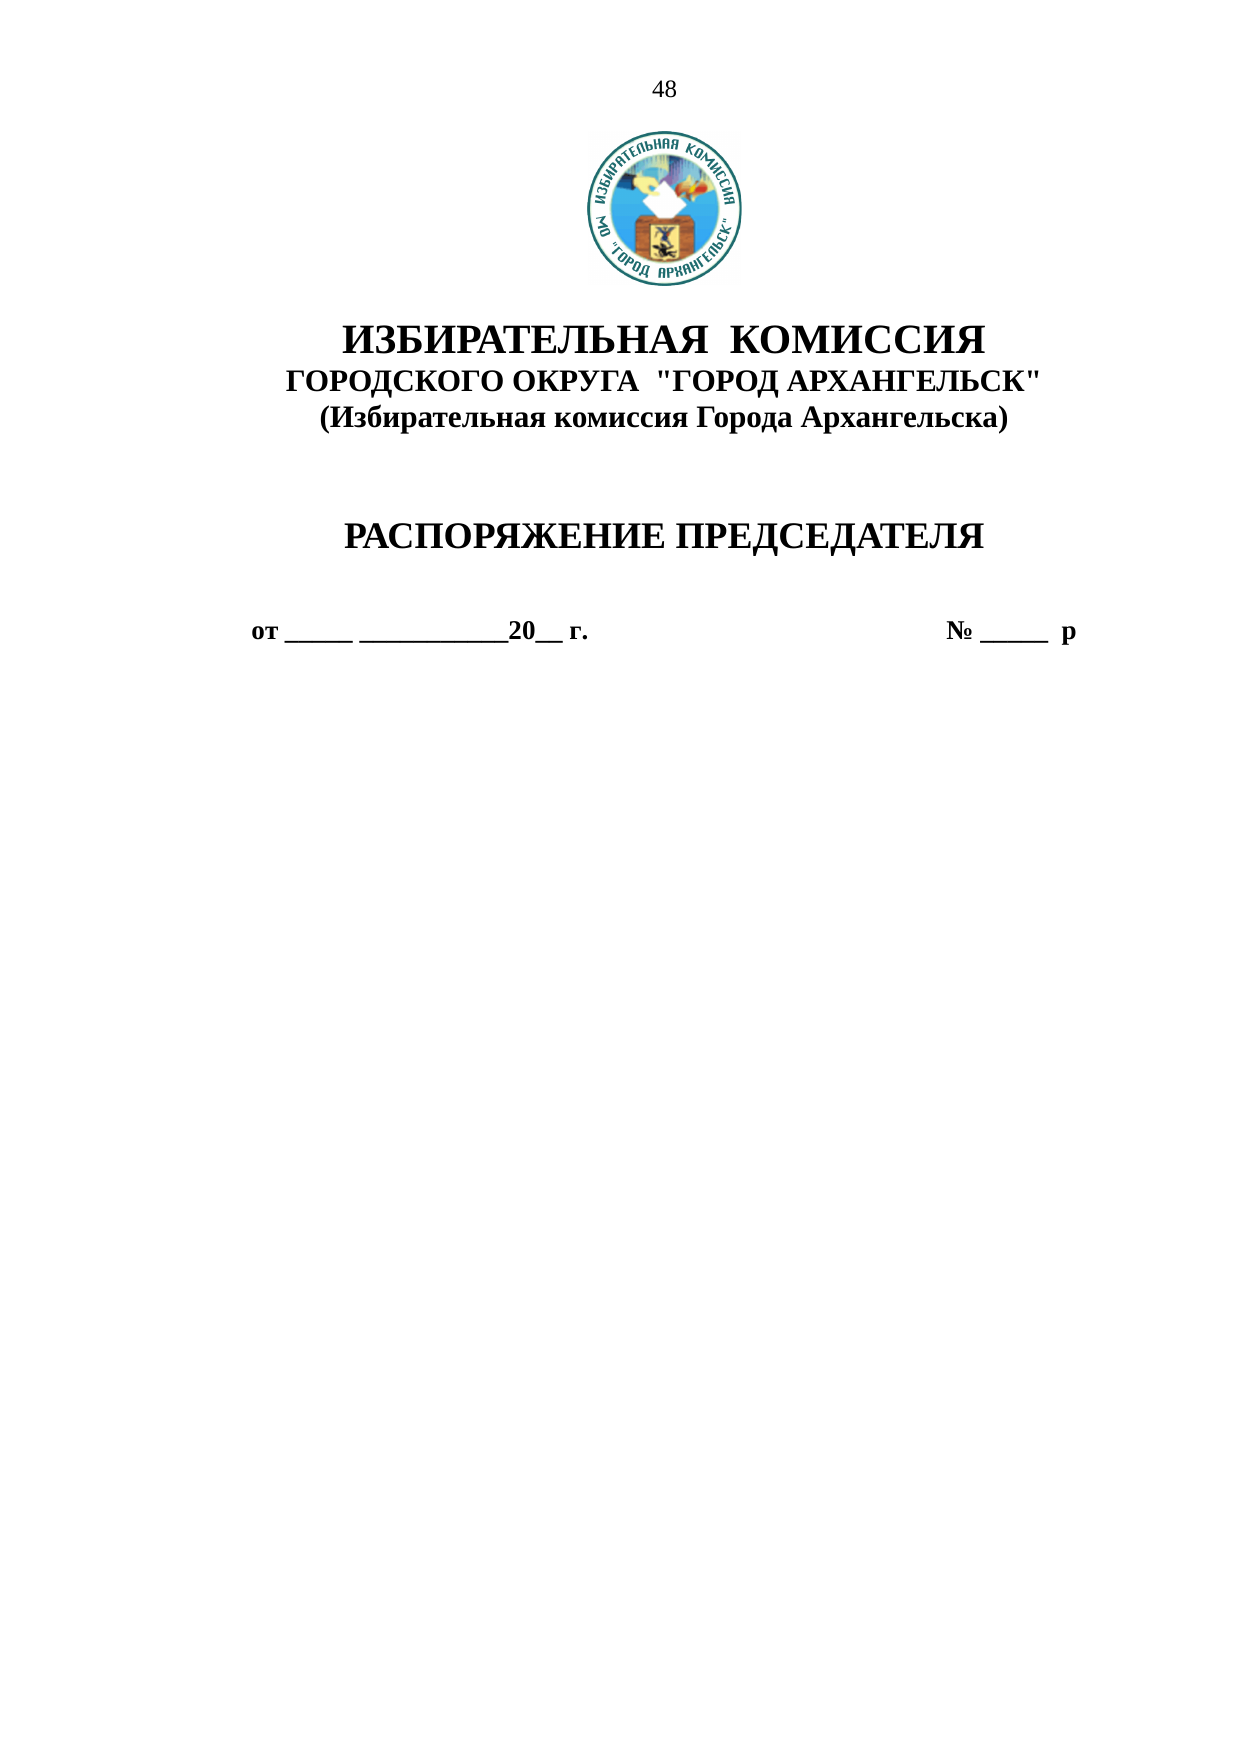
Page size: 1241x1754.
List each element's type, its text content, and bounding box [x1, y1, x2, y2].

text РАСПОРЯЖЕНИЕ ПРЕДСЕДАТЕЛЯ [177, 514, 1152, 557]
text от _____ ___________20__ г. № _____ р [177, 614, 1152, 645]
text (Избирательная комиссия Города Архангельска) [176, 399, 1152, 434]
text ГОРОДСКОГО ОКРУГА "ГОРОД АРХАНГЕЛЬСК" [176, 363, 1152, 399]
picture [587, 131, 742, 286]
text ИЗБИРАТЕЛЬНАЯ КОМИССИЯ [176, 315, 1152, 363]
